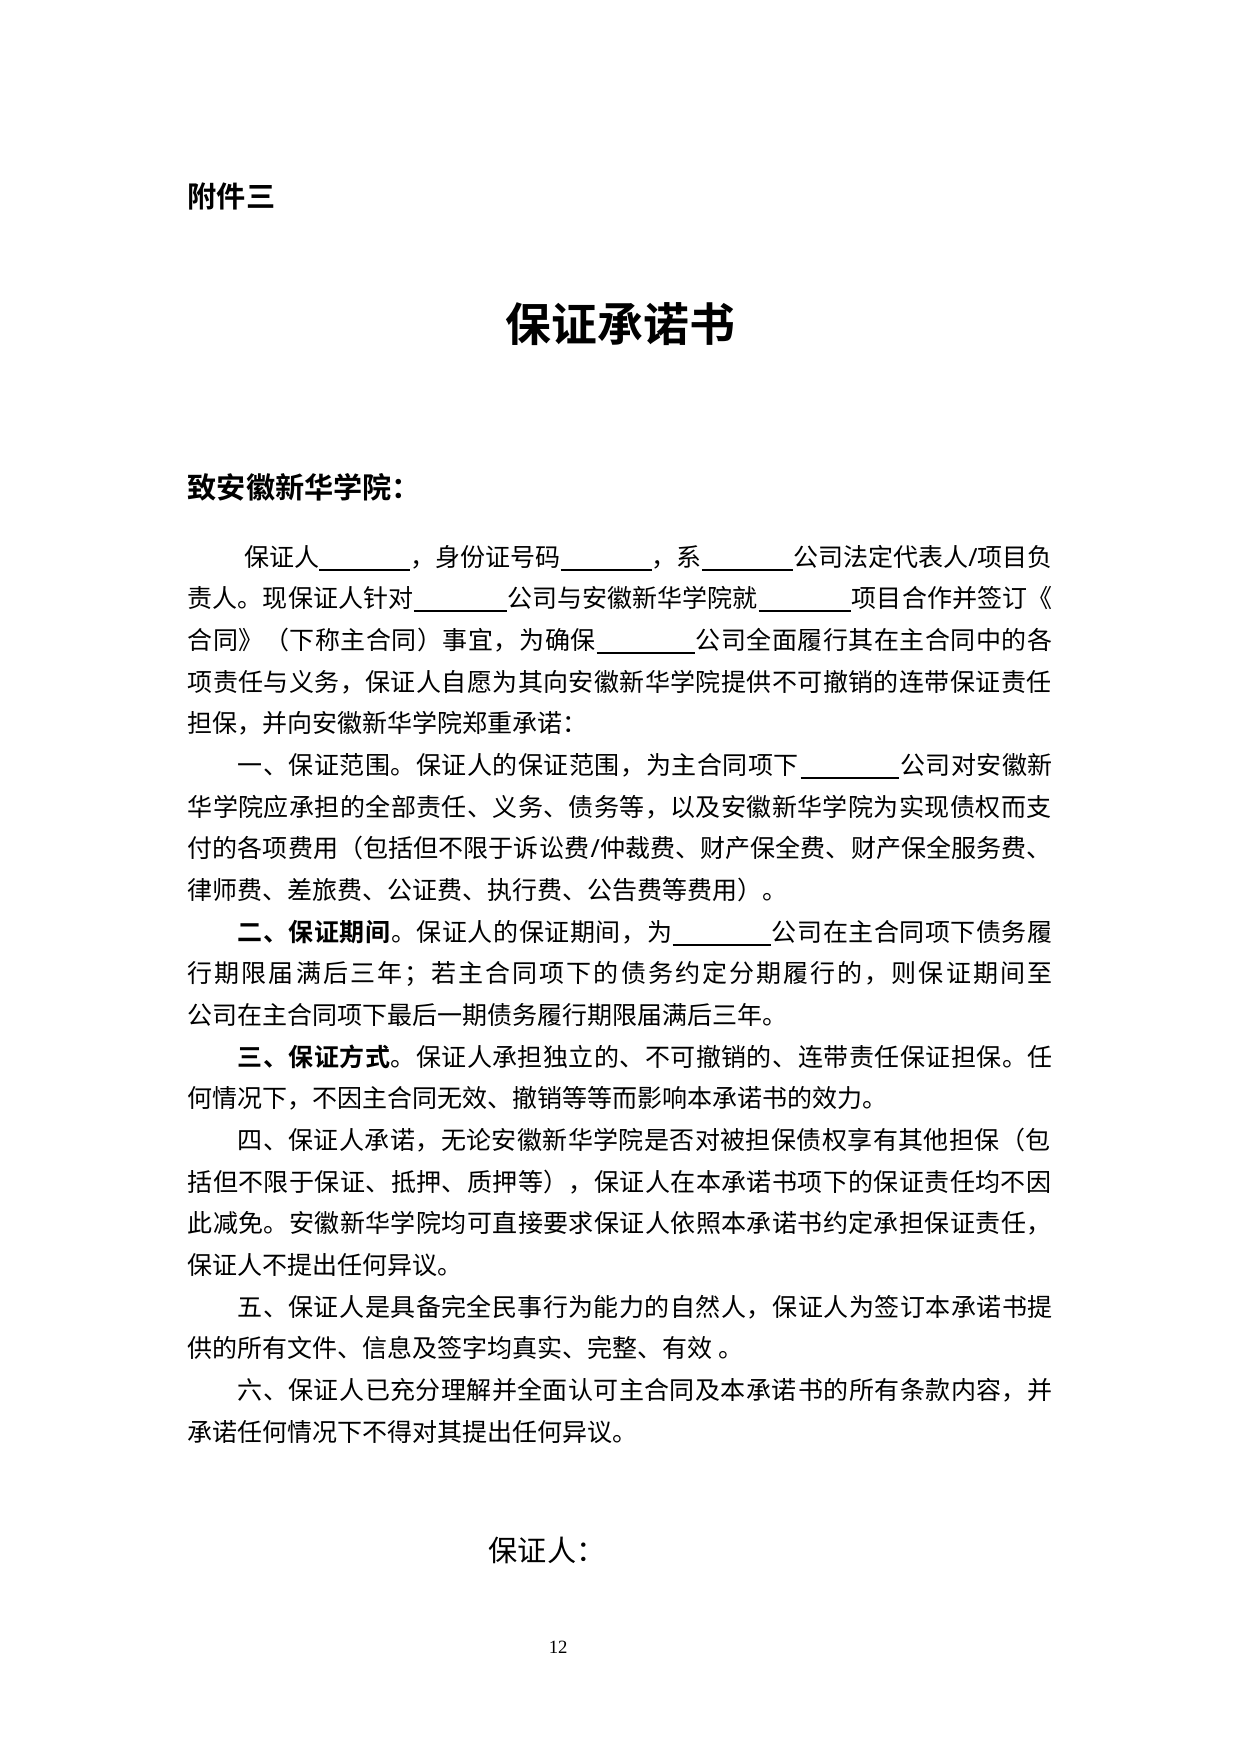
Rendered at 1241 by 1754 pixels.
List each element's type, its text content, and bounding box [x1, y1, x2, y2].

text 四、保证人承诺，无论安徽新华学院是否对被担保债权享有其他担保（包括但不限于保证、抵押、质押等），保证人在本承诺书项下的保证责任均不因此减免。安徽新华学院均可直接要求保证人依照本承诺书约定承担保证责任，保证人不提出任何异议。 [187, 1116, 1053, 1283]
text 一、保证范围。保证人的保证范围，为主合同项下 公司对安徽新华学院应承担的全部责任、义务、债务等，以及安徽新华学院为实现债权而支付的各项费用（包括但不限于诉讼费/仲裁费、财产保全费、财产保全服务费、律师费、差旅费、公证费、执行费、公告费等费用）。 [187, 741, 1053, 908]
text 保证人： [187, 1525, 1053, 1571]
text 附件三 [187, 162, 1053, 227]
text 保证承诺书 [187, 273, 1053, 371]
text 致安徽新华学院： [187, 462, 1053, 508]
text 保证人 ，身份证号码 ，系 公司法定代表人/项目负责人。现保证人针对 公司与安徽新华学院就 项目合作并签订《 合同》（下称主合同）事宜，为确保 公司全面履行其在主合同中的各项责任与义务，保证人自愿为其向安徽新华学院提供不可撤销的连带保证责任担保，并向安徽新华学院郑重承诺： [187, 533, 1053, 741]
text 五、保证人是具备完全民事行为能力的自然人，保证人为签订本承诺书提供的所有文件、信息及签字均真实、完整、有效 。 [187, 1283, 1053, 1366]
text 二、保证期间。保证人的保证期间，为 公司在主合同项下债务履行期限届满后三年；若主合同项下的债务约定分期履行的，则保证期间至 公司在主合同项下最后一期债务履行期限届满后三年。 [187, 908, 1053, 1033]
text 六、保证人已充分理解并全面认可主合同及本承诺书的所有条款内容，并承诺任何情况下不得对其提出任何异议。 [187, 1366, 1053, 1449]
text 三、保证方式。保证人承担独立的、不可撤销的、连带责任保证担保。任何情况下，不因主合同无效、撤销等等而影响本承诺书的效力。 [187, 1033, 1053, 1116]
